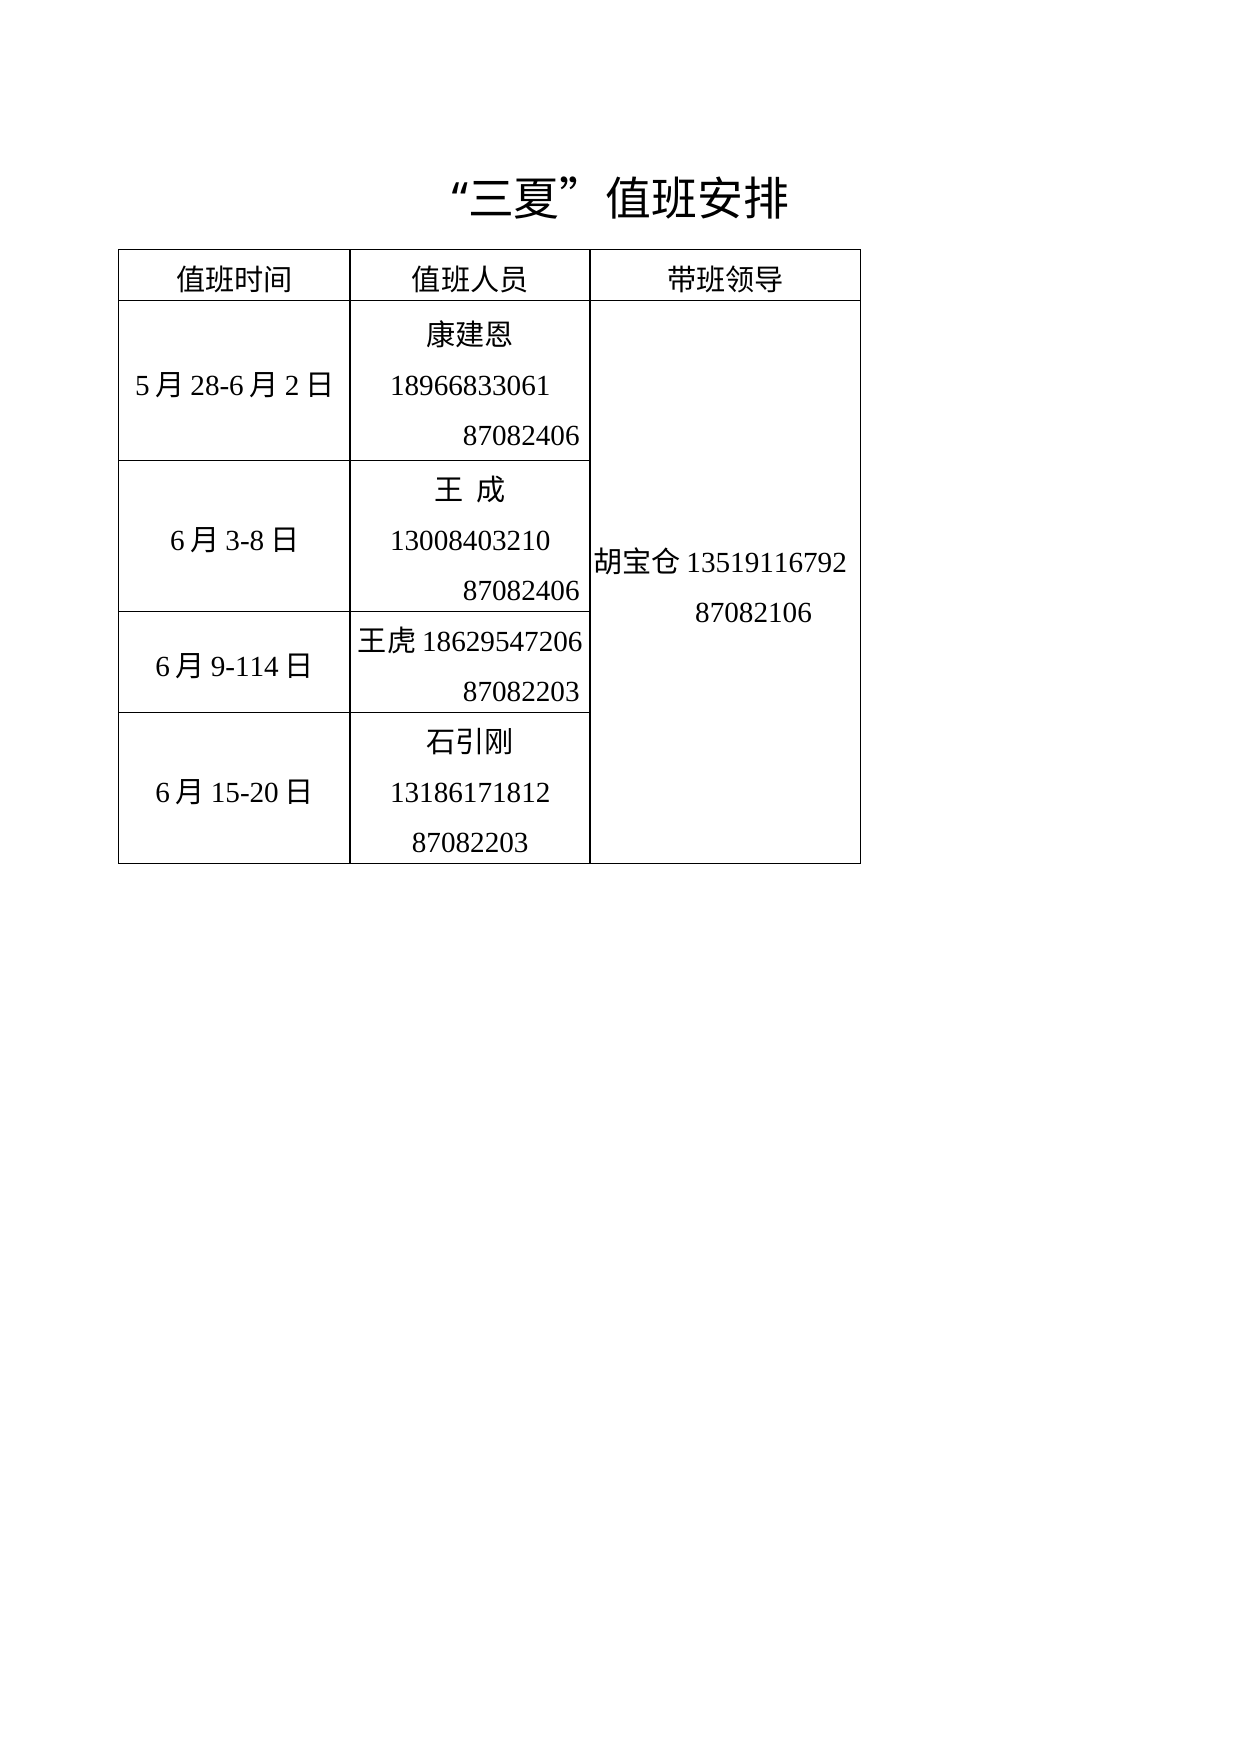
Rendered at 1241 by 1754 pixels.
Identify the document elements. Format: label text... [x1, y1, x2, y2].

table_header 值班人员 [351, 250, 589, 300]
table_cell 6月15-20日 [119, 713, 349, 863]
table_cell 胡宝仓13519116792 87082106 [591, 301, 860, 863]
table_cell 王 成13008403210 87082406 [351, 461, 589, 611]
table_cell 康建恩18966833061 87082406 [351, 301, 589, 459]
table_cell 石引刚13186171812 87082203 [351, 713, 589, 863]
table_cell 6月3-8日 [119, 461, 349, 611]
table_cell 5月28-6月2日 [119, 301, 349, 459]
text “三夏”值班安排 [187, 162, 1053, 228]
table_cell 王虎18629547206 87082203 [351, 612, 589, 712]
table_header 值班时间 [119, 250, 349, 300]
table_header 带班领导 [591, 250, 860, 300]
table_cell 6月9-114日 [119, 612, 349, 712]
